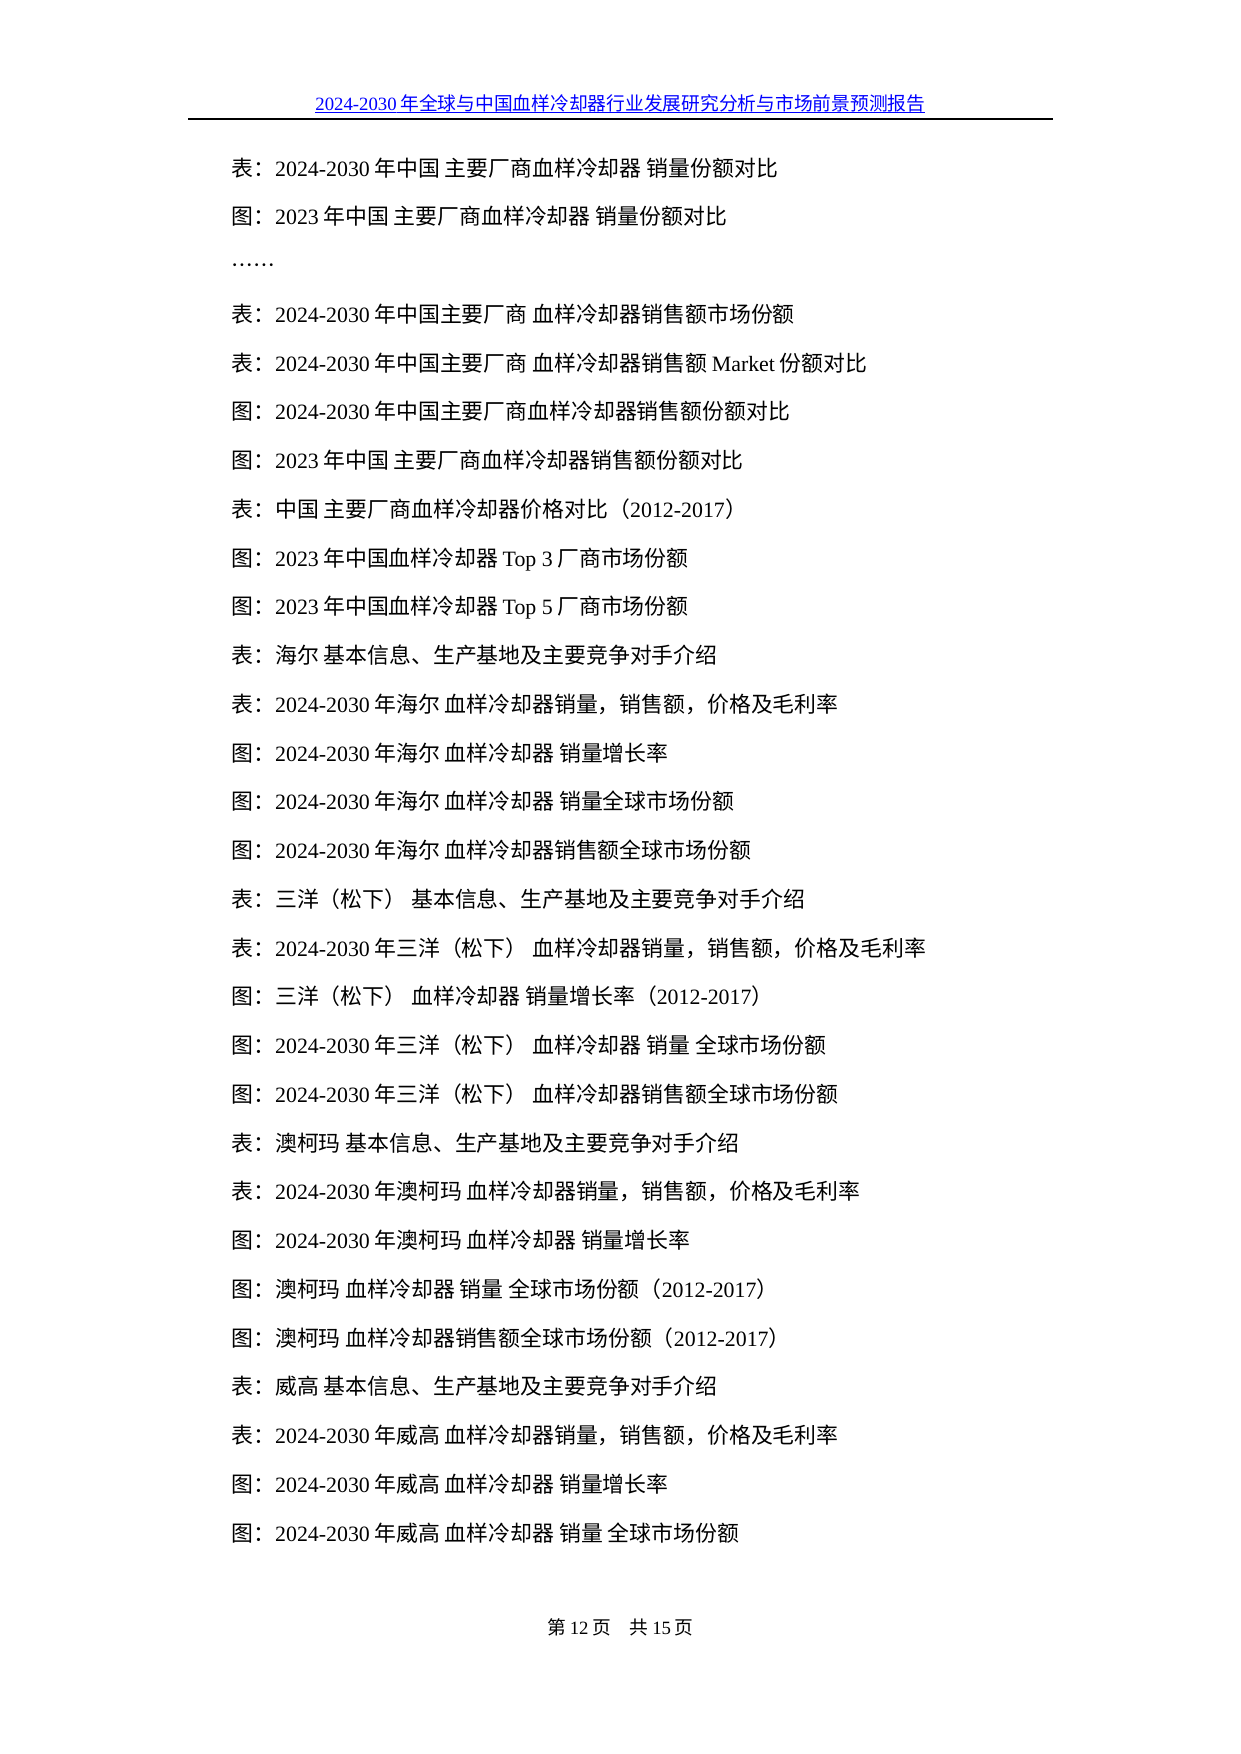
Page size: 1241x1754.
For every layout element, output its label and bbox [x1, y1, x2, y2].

text [187, 150, 1053, 1548]
